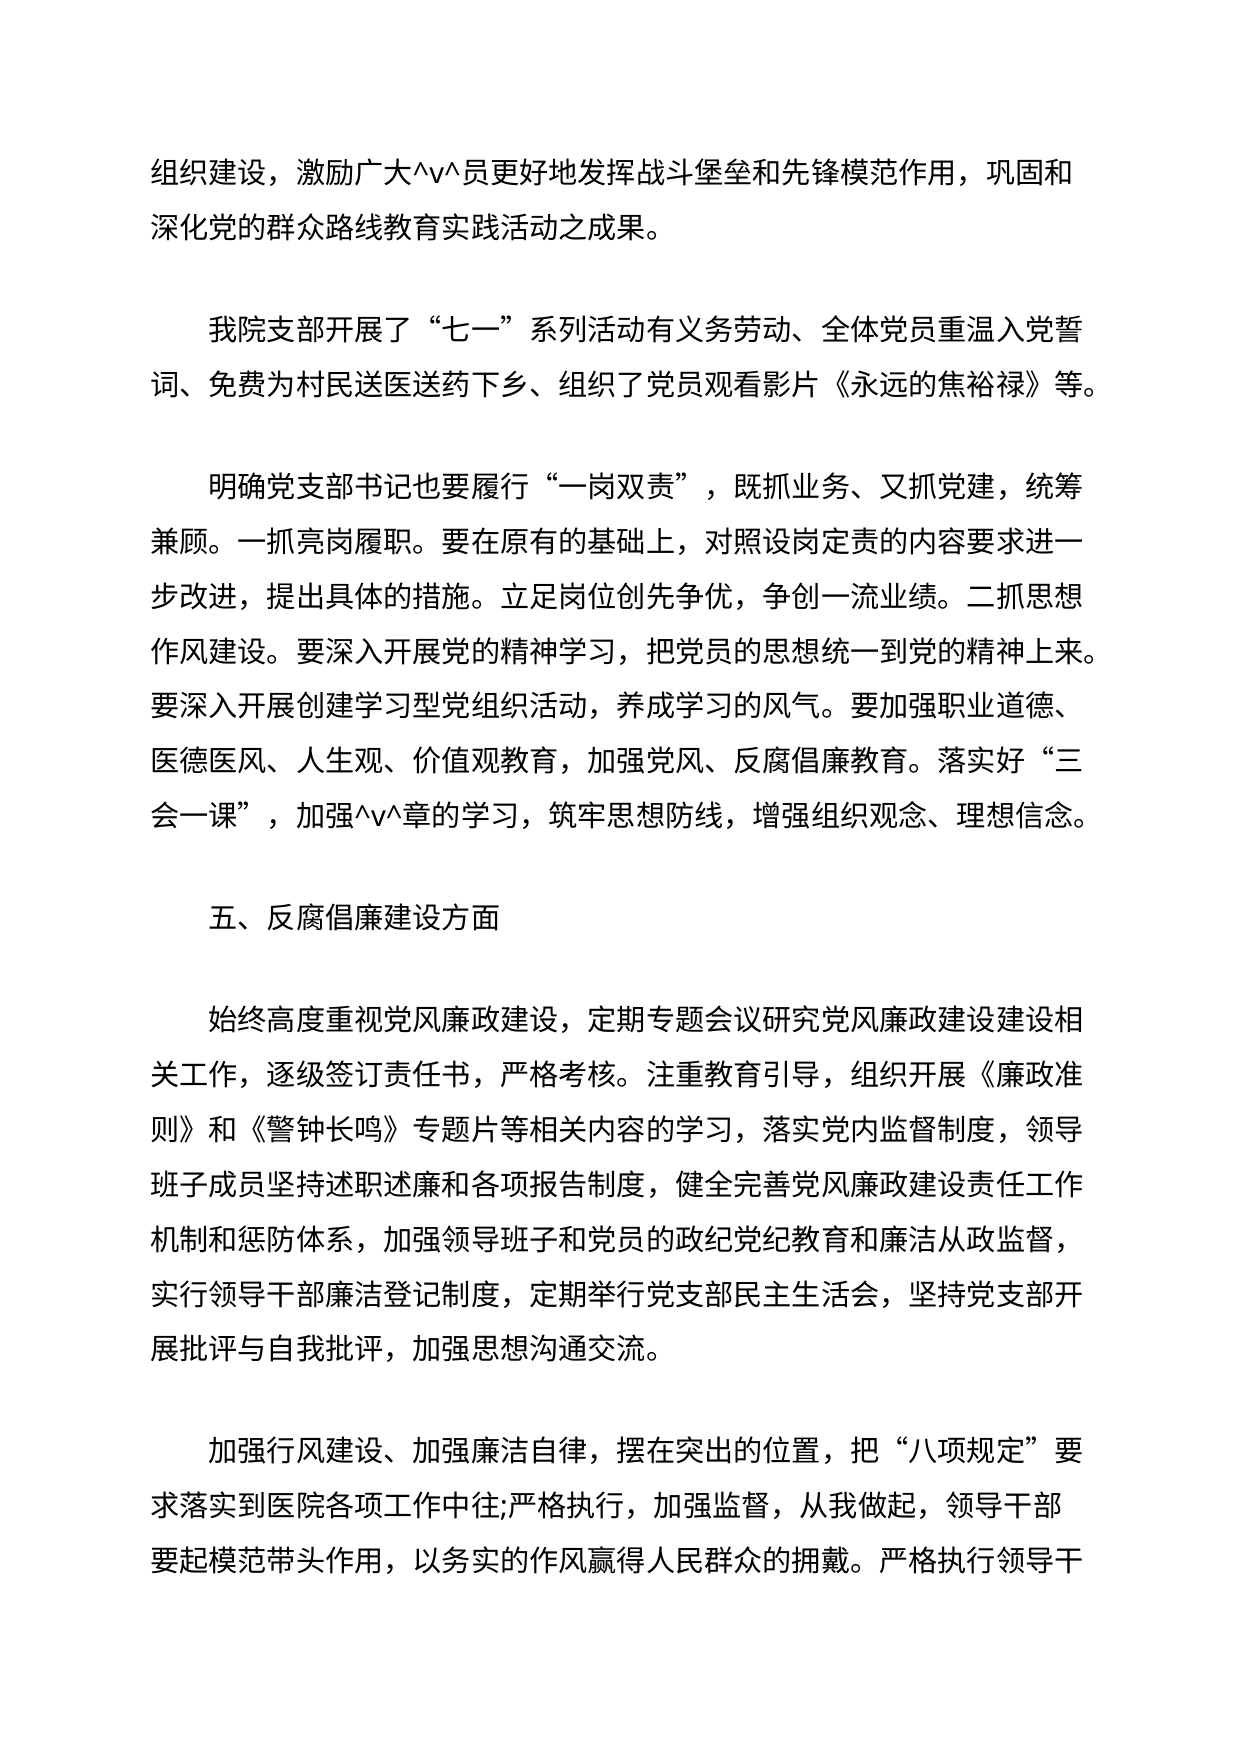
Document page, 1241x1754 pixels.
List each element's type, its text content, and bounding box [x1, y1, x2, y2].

text 明确党支部书记也要履行“一岗双责”，既抓业务、又抓党建，统筹兼顾。一抓亮岗履职。要在原有的基础上，对照设岗定责的内容要求进一步改进，提出具体的措施。立足岗位创先争优，争创一流业绩。二抓思想作风建设。要深入开展党的精神学习，把党员的思想统一到党的精神上来。要深入开展创建学习型党组织活动，养成学习的风气。要加强职业道德、医德医风、人生观、价值观教育，加强党风、反腐倡廉教育。落实好“三会一课”，加强^v^章的学习，筑牢思想防线，增强组织观念、理想信念。 [150, 463, 1090, 835]
text 我院支部开展了“七一”系列活动有义务劳动、全体党员重温入党誓词、免费为村民送医送药下乡、组织了党员观看影片《永远的焦裕禄》等。 [150, 307, 1090, 404]
text 五、反腐倡廉建设方面 [150, 895, 1090, 937]
text 始终高度重视党风廉政建设，定期专题会议研究党风廉政建设建设相关工作，逐级签订责任书，严格考核。注重教育引导，组织开展《廉政准则》和《警钟长鸣》专题片等相关内容的学习，落实党内监督制度，领导班子成员坚持述职述廉和各项报告制度，健全完善党风廉政建设责任工作机制和惩防体系，加强领导班子和党员的政纪党纪教育和廉洁从政监督，实行领导干部廉洁登记制度，定期举行党支部民主生活会，坚持党支部开展批评与自我批评，加强思想沟通交流。 [150, 997, 1090, 1368]
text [150, 150, 1090, 247]
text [150, 1428, 1090, 1580]
